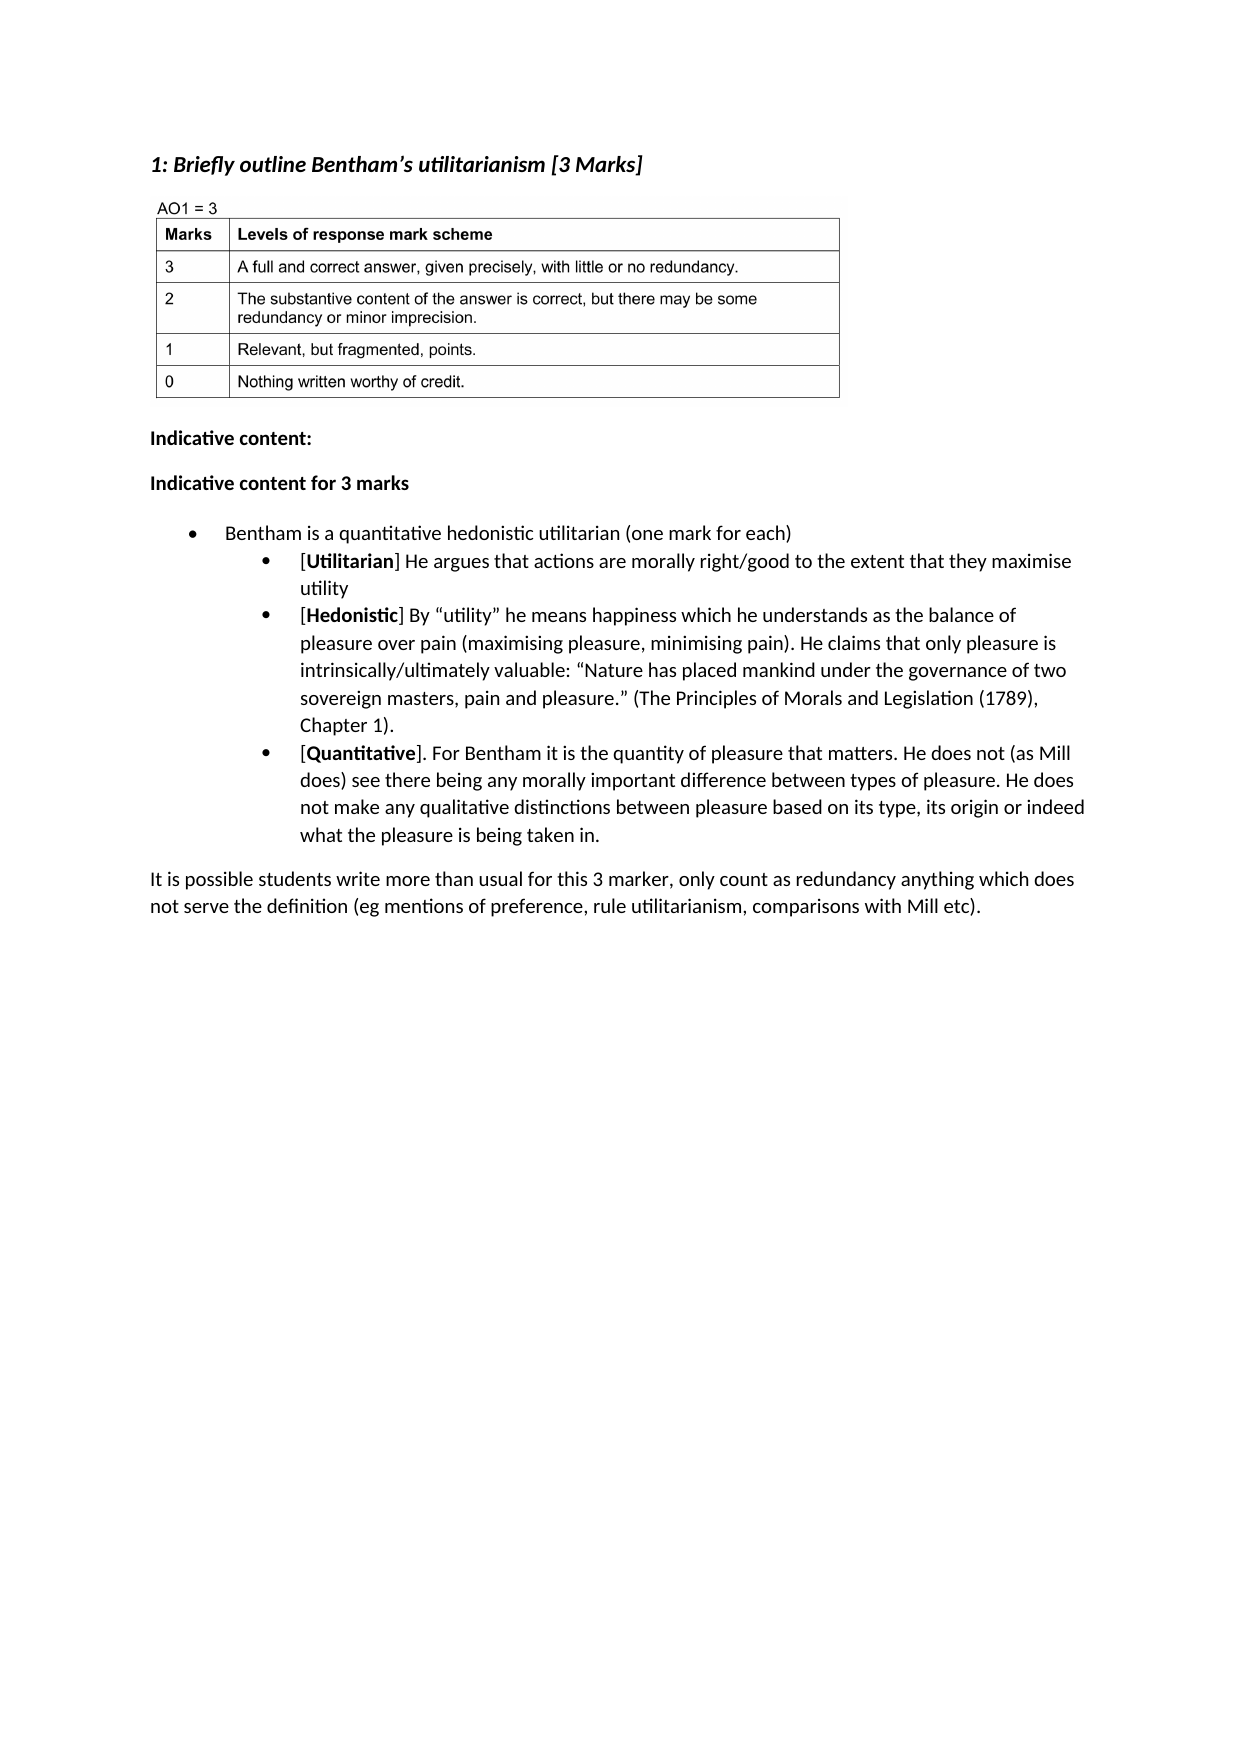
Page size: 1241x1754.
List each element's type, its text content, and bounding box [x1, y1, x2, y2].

text It is possible students write more than usual for this 3 marker, only count as redundancy anything which does not serve the definition (eg mentions of preference, rule utilitarianism, comparisons with Mill etc). [150, 866, 1090, 919]
list [Quantitative]. For Bentham it is the quantity of pleasure that matters. He does not (as Mill does) see there being any morally important difference between types of pleasure. He does not make any qualitative distinctions between pleasure based on its type, its origin or indeed what the pleasure is being taken in. [262, 740, 1090, 847]
list [Hedonistic] By “utility” he means happiness which he understands as the balance of pleasure over pain (maximising pleasure, minimising pain). He claims that only pleasure is intrinsically/ultimately valuable: “Nature has placed mankind under the governance of two sovereign masters, pain and pleasure.” (The Principles of Morals and Legislation (1789), Chapter 1). [262, 603, 1090, 738]
text Indicative content for 3 marks [150, 470, 1090, 495]
text 1: Briefly outline Bentham’s utilitarianism [3 Marks] [150, 150, 1090, 178]
text Indicative content: [150, 426, 1090, 451]
list [Utilitarian] He argues that actions are morally right/good to the extent that they maximise utility [262, 548, 1090, 601]
picture [150, 196, 849, 407]
list Bentham is a quantitative hedonistic utilitarian (one mark for each) [187, 521, 1090, 546]
